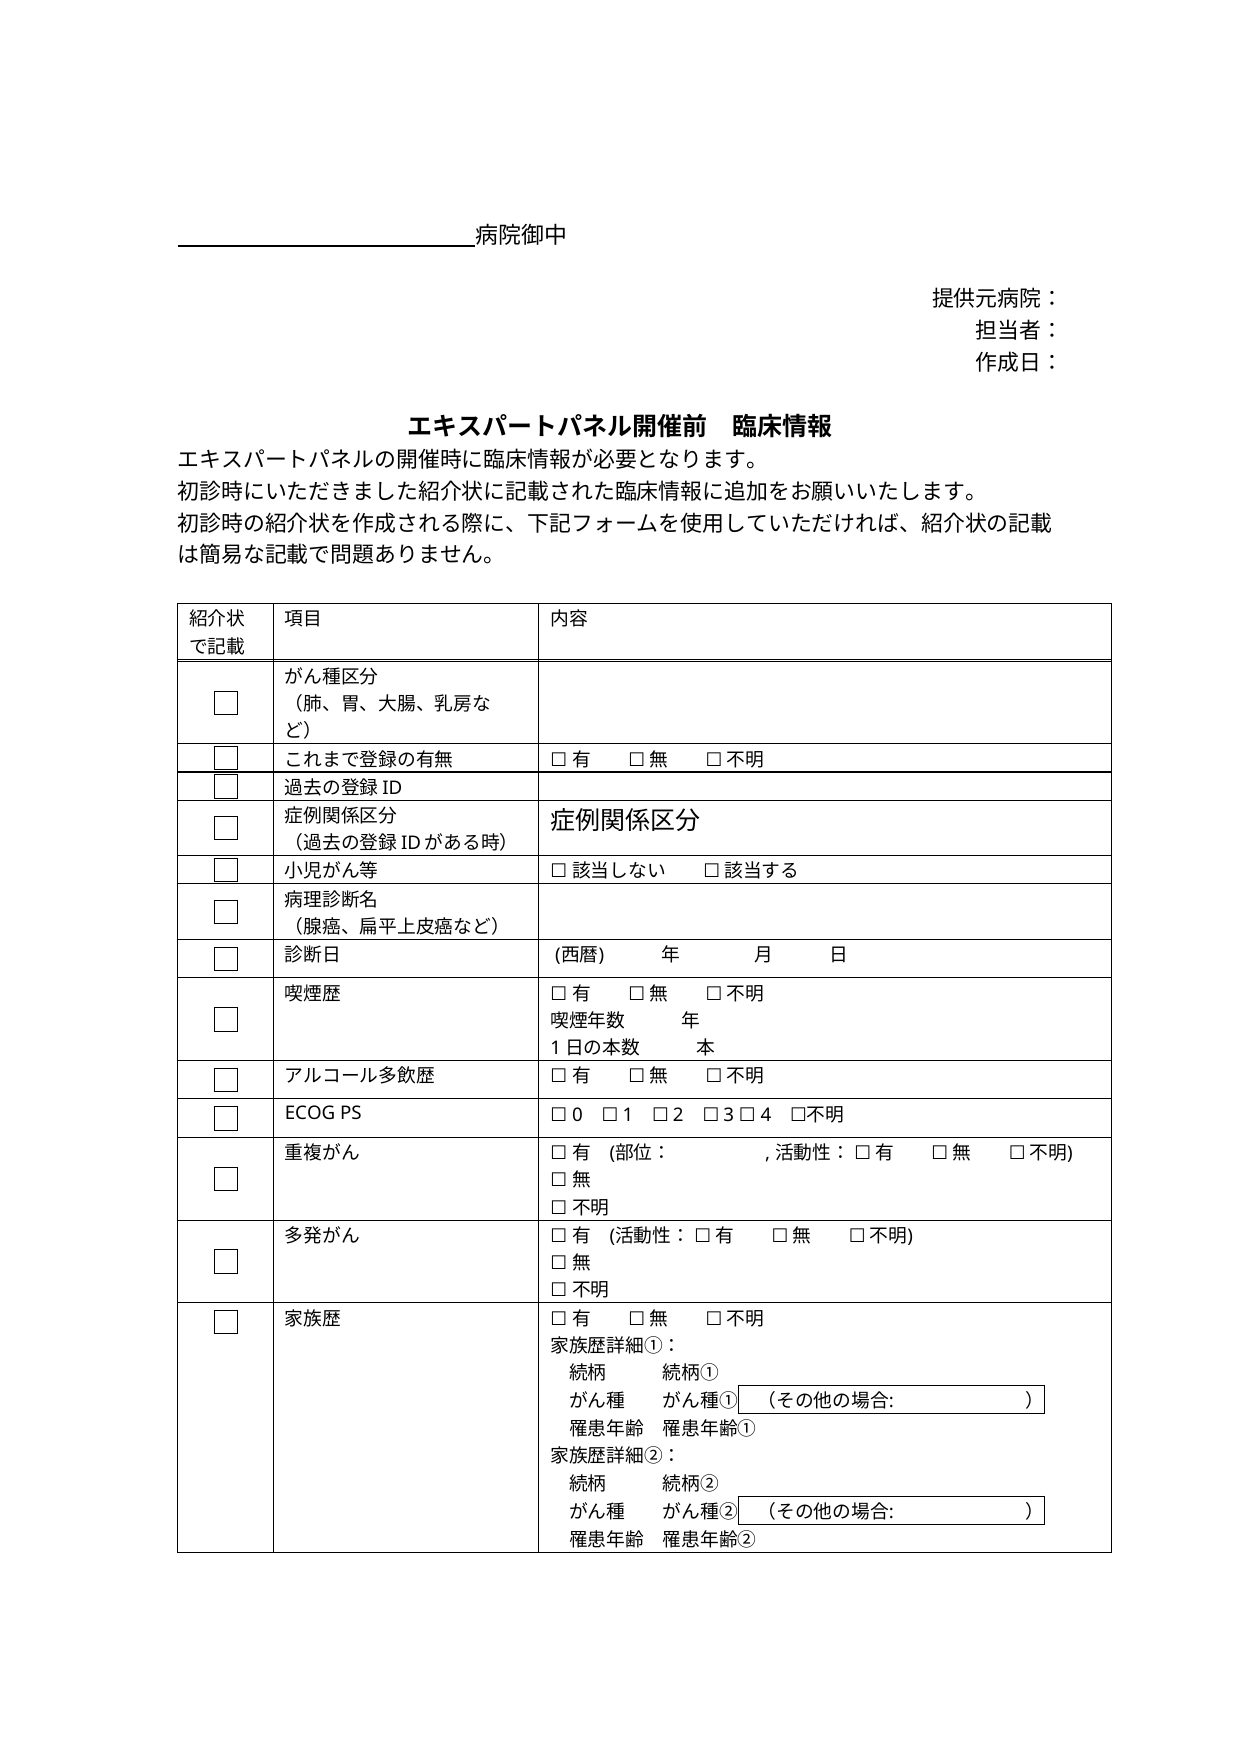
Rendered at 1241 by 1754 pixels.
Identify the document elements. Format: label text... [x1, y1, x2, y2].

text 作成日： [177, 344, 1063, 376]
text エキスパートパネル開催前 臨床情報 [177, 406, 1063, 442]
text エキスパートパネルの開催時に臨床情報が必要となります。 [177, 442, 1063, 474]
table_cell [178, 773, 273, 799]
table_cell [178, 1138, 273, 1219]
table_cell (西暦) 年 月 日 [539, 940, 1111, 977]
table_cell 症例関係区分 （過去の登録IDがある時） [274, 801, 538, 855]
table_header 項目 [274, 604, 538, 658]
text 提供元病院： [177, 281, 1063, 313]
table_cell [539, 1303, 1111, 1552]
table_cell [539, 662, 1111, 743]
text 初診時にいただきました紹介状に記載された臨床情報に追加をお願いいたします。 [177, 474, 1063, 506]
table_header 内容 [539, 604, 1111, 658]
table_cell 有 無 不明 喫煙年数 年 1日の本数 本 [539, 978, 1111, 1060]
table_cell がん種区分 （肺、胃、大腸、乳房など） [274, 662, 538, 743]
table_cell 有 無 不明 [539, 1061, 1111, 1098]
table_cell [178, 801, 273, 855]
table_cell 過去の登録ID [274, 773, 538, 799]
table_cell 喫煙歴 [274, 978, 538, 1060]
table_cell [539, 773, 1111, 799]
table_cell 重複がん [274, 1138, 538, 1219]
table_cell 小児がん等 [274, 856, 538, 883]
text 病院御中 [177, 217, 1063, 250]
table_header 紹介状で記載 [178, 604, 273, 658]
table_cell 多発がん [274, 1221, 538, 1302]
table_cell 有 無 不明 [539, 744, 1111, 771]
table_cell 病理診断名 （腺癌、扁平上皮癌など） [274, 884, 538, 939]
table_cell 0 1 2 3 4 不明 [539, 1099, 1111, 1137]
table_cell [178, 662, 273, 743]
table_cell 診断日 [274, 940, 538, 977]
table_cell [539, 801, 1111, 855]
table_cell [178, 744, 273, 771]
table_cell 家族歴 [274, 1303, 538, 1552]
table_cell [178, 1061, 273, 1098]
table_cell アルコール多飲歴 [274, 1061, 538, 1098]
table_cell [178, 1221, 273, 1302]
table_cell 有 (活動性： 有 無 不明) 無 不明 [539, 1221, 1111, 1302]
table_cell [178, 1303, 273, 1552]
table_cell これまで登録の有無 [274, 744, 538, 771]
text 初診時の紹介状を作成される際に、下記フォームを使用していただければ、紹介状の記載は簡易な記載で問題ありません。 [177, 506, 1063, 569]
table_cell 該当しない 該当する [539, 856, 1111, 883]
table_cell [178, 856, 273, 883]
table_cell [178, 884, 273, 939]
table_cell [178, 940, 273, 977]
table_cell [539, 884, 1111, 939]
table_cell ECOG PS [274, 1099, 538, 1137]
table_cell [178, 978, 273, 1060]
table_cell [178, 1099, 273, 1137]
table_cell 有 (部位： , 活動性： 有 無 不明) 無 不明 [539, 1138, 1111, 1219]
text 担当者： [177, 313, 1063, 344]
